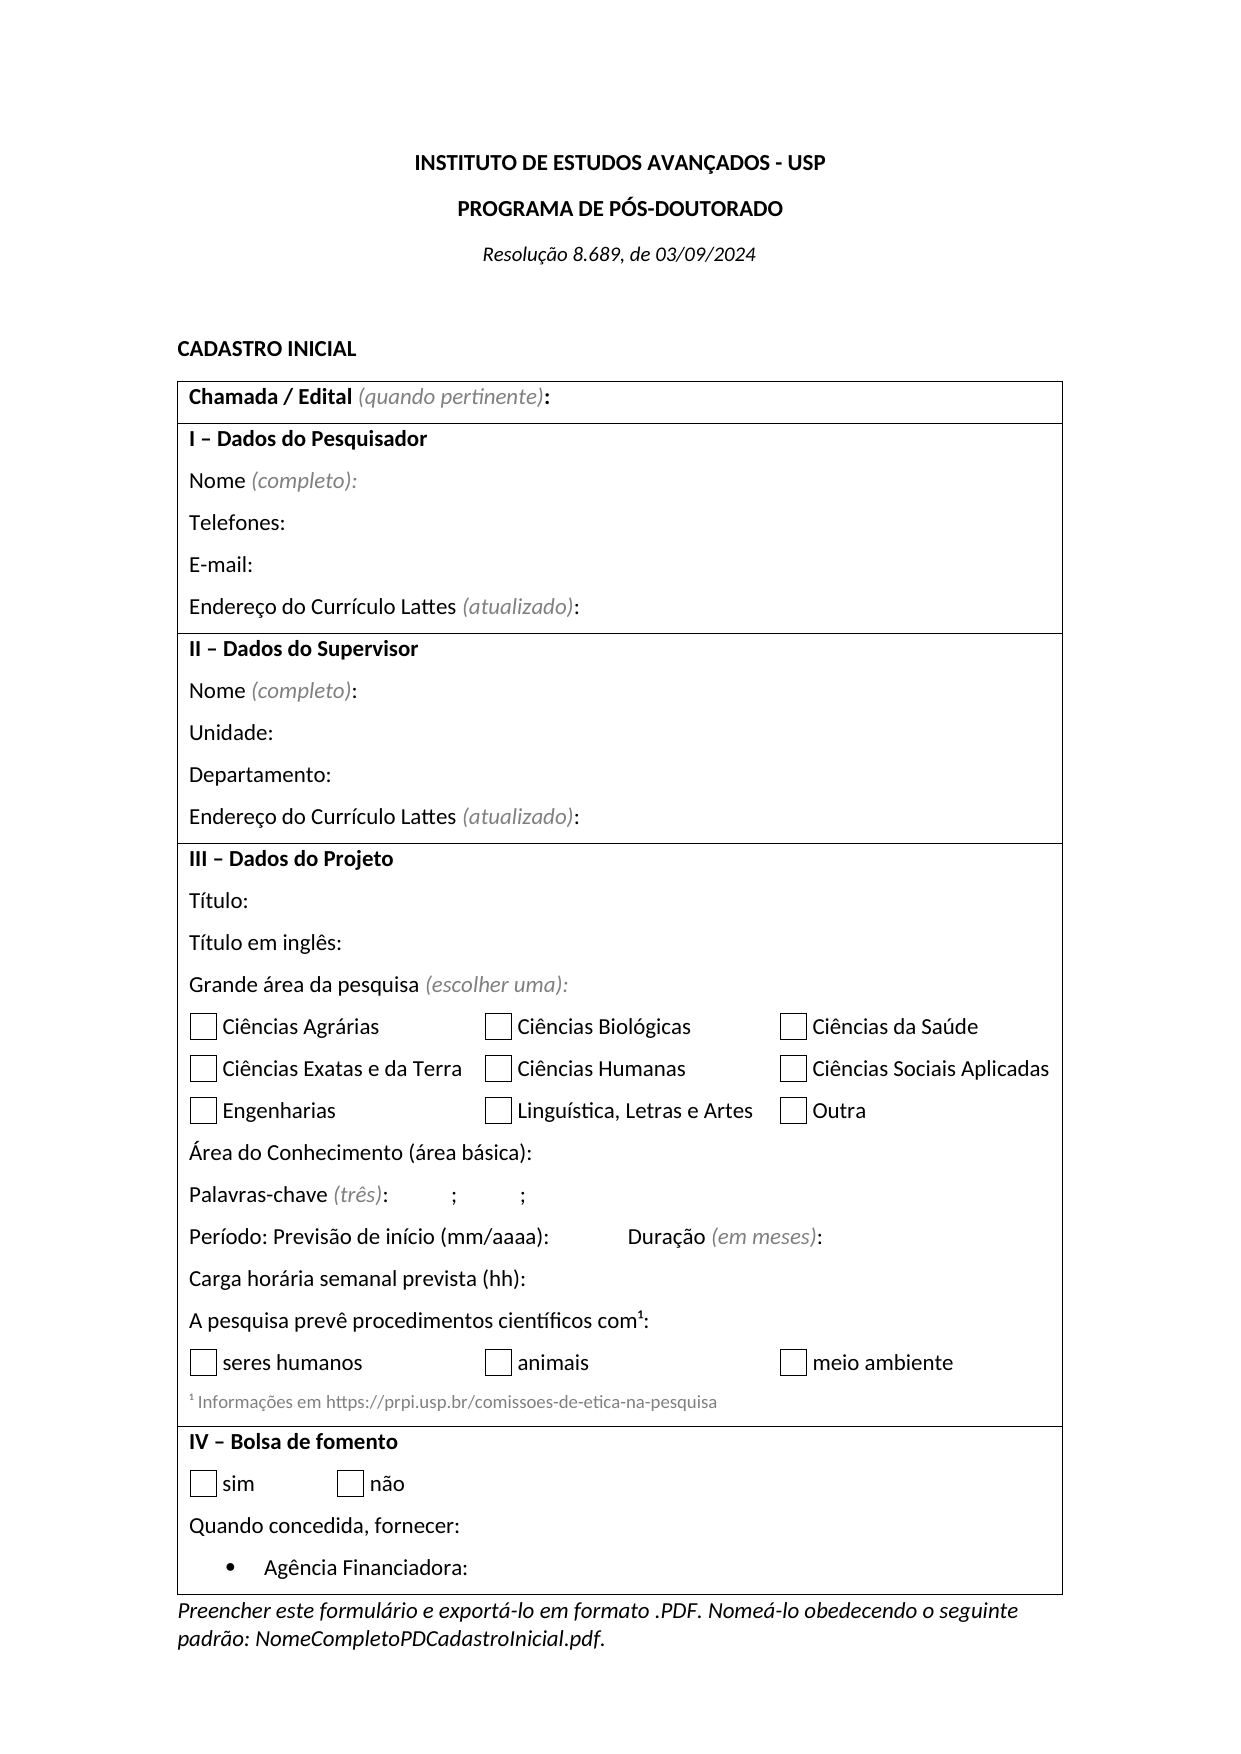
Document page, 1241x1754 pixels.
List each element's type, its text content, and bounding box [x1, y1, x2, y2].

text INSTITUTO DE ESTUDOS AVANÇADOS - USP [177, 148, 1063, 176]
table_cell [178, 1427, 1062, 1594]
table_cell I – Dados do Pesquisador Nome (completo): Telefones: E-mail: Endereço do Currículo Lattes (atualizado): [178, 424, 1062, 633]
table_header Chamada / Edital (quando pertinente): [178, 382, 1062, 423]
text CADASTRO INICIAL [177, 334, 1063, 362]
text Resolução 8.689, de 03/09/2024 [177, 241, 1063, 267]
table_cell III – Dados do Projeto Título: Título em inglês: Grande área da pesquisa (escolher uma): Ciências Agrárias Ciências Biológicas Ciências da Saúde Ciências Exatas e da Terra Ciências Humanas Ciências Sociais Aplicadas Engenharias Linguística, Letras e Artes Outra Área do Conhecimento (área básica): Palavras-chave (três): ; ; Período: Previsão de início (mm/aaaa): Duração (em meses): Carga horária semanal prevista (hh): A pesquisa prevê procedimentos científicos com¹: seres humanos animais meio ambiente ¹ Informações em https://prpi.usp.br/comissoes-de-etica-na-pesquisa [178, 844, 1062, 1426]
table_cell II – Dados do Supervisor Nome (completo): Unidade: Departamento: Endereço do Currículo Lattes (atualizado): [178, 634, 1062, 843]
text PROGRAMA DE PÓS-DOUTORADO [177, 194, 1063, 222]
